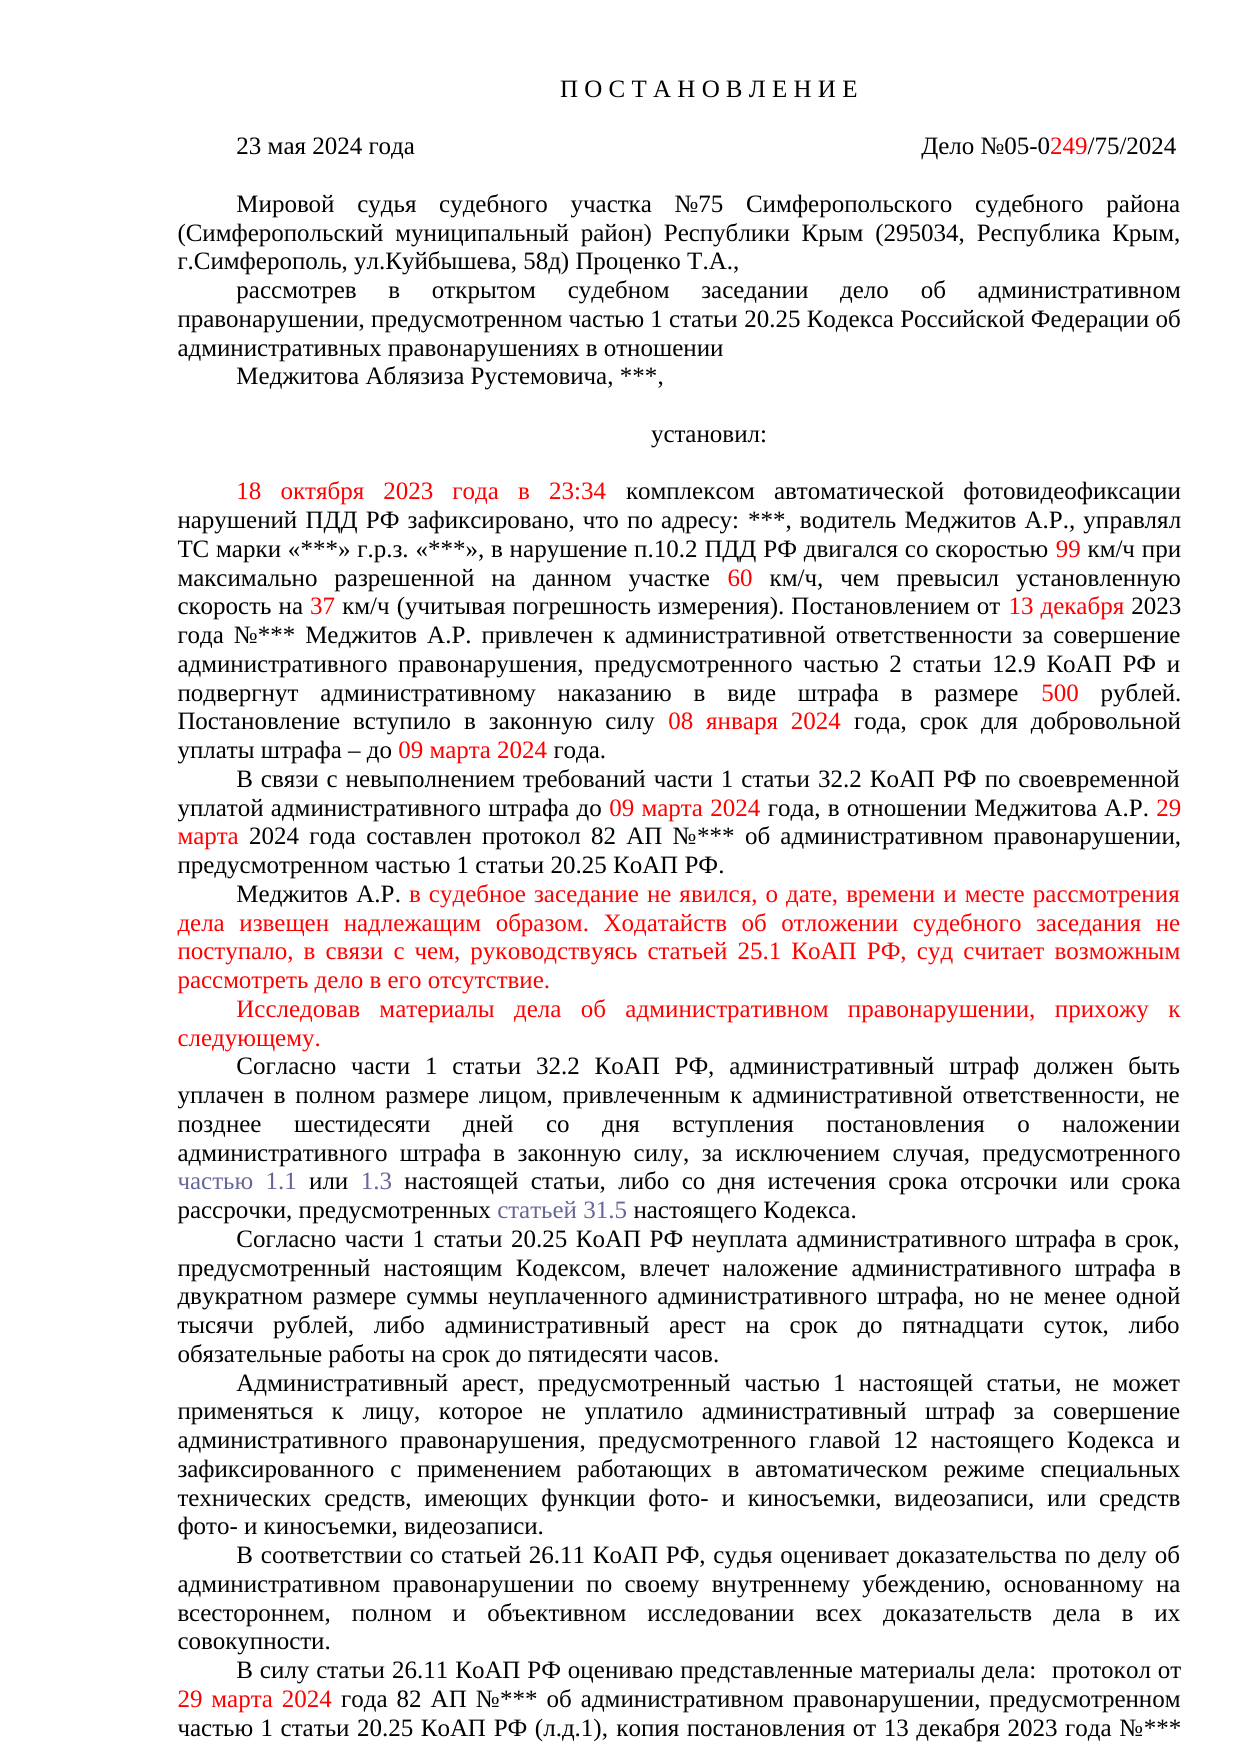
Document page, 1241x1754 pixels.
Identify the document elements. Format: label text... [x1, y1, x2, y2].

text Меджитов А.Р. в судебное заседание не явился, о дате, времени и месте рассмотрения дела извещен надлежащим образом. Ходатайств об отложении судебного заседания не поступало, в связи с чем, руководствуясь статьей 25.1 КоАП РФ, суд считает возможным рассмотреть дело в его отсутствие. [177, 879, 1181, 994]
title П О С Т А Н О В Л Е Н И Е [177, 74, 1181, 103]
text В соответствии со статьей 26.11 КоАП РФ, судья оценивает доказательства по делу об административном правонарушении по своему внутреннему убеждению, основанному на всестороннем, полном и объективном исследовании всех доказательств дела в их совокупности. [177, 1540, 1181, 1655]
text 23 мая 2024 года Дело №05-0249/75/2024 [177, 131, 1181, 160]
text Административный арест, предусмотренный частью 1 настоящей статьи, не может применяться к лицу, которое не уплатило административный штраф за совершение административного правонарушения, предусмотренного главой 12 настоящего Кодекса и зафиксированного с применением работающих в автоматическом режиме специальных технических средств, имеющих функции фото- и киносъемки, видеозаписи, или средств фото- и киносъемки, видеозаписи. [177, 1368, 1181, 1540]
text Согласно части 1 статьи 20.25 КоАП РФ неуплата административного штрафа в срок, предусмотренный настоящим Кодексом, влечет наложение административного штрафа в двукратном размере суммы неуплаченного административного штрафа, но не менее одной тысячи рублей, либо административный арест на срок до пятнадцати суток, либо обязательные работы на срок до пятидесяти часов. [177, 1224, 1181, 1368]
text В связи с невыполнением требований части 1 статьи 32.2 КоАП РФ по своевременной уплатой административного штрафа до 09 марта 2024 года, в отношении Меджитова А.Р. 29 марта 2024 года составлен протокол 82 АП №*** об административном правонарушении, предусмотренном частью 1 статьи 20.25 КоАП РФ. [177, 764, 1181, 879]
text Меджитова Аблязиза Рустемовича, ***, [177, 361, 1181, 390]
text Мировой судья судебного участка №75 Симферопольского судебного района (Симферопольский муниципальный район) Республики Крым (295034, Республика Крым, г.Симферополь, ул.Куйбышева, 58д) Проценко Т.А., [177, 189, 1181, 275]
text 18 октября 2023 года в 23:34 комплексом автоматической фотовидеофиксации нарушений ПДД РФ зафиксировано, что по адресу: ***, водитель Меджитов А.Р., управлял ТС марки «***» г.р.з. «***», в нарушение п.10.2 ПДД РФ двигался со скоростью 99 км/ч при максимально разрешенной на данном участке 60 км/ч, чем превысил установленную скорость на 37 км/ч (учитывая погрешность измерения). Постановлением от 13 декабря 2023 года №*** Меджитов А.Р. привлечен к административной ответственности за совершение административного правонарушения, предусмотренного частью 2 статьи 12.9 КоАП РФ и подвергнут административному наказанию в виде штрафа в размере 500 рублей. Постановление вступило в законную силу 08 января 2024 года, срок для добровольной уплаты штрафа – до 09 марта 2024 года. [177, 476, 1181, 764]
text рассмотрев в открытом судебном заседании дело об административном правонарушении, предусмотренном частью 1 статьи 20.25 Кодекса Российской Федерации об административных правонарушениях в отношении [177, 275, 1181, 361]
text Исследовав материалы дела об административном правонарушении, прихожу к следующему. [177, 994, 1181, 1051]
text Согласно части 1 статьи 32.2 КоАП РФ, административный штраф должен быть уплачен в полном размере лицом, привлеченным к административной ответственности, не позднее шестидесяти дней со дня вступления постановления о наложении административного штрафа в законную силу, за исключением случая, предусмотренного частью 1.1 или 1.3 настоящей статьи, либо со дня истечения срока отсрочки или срока рассрочки, предусмотренных статьей 31.5 настоящего Кодекса. [177, 1051, 1181, 1224]
text установил: [177, 419, 1181, 448]
